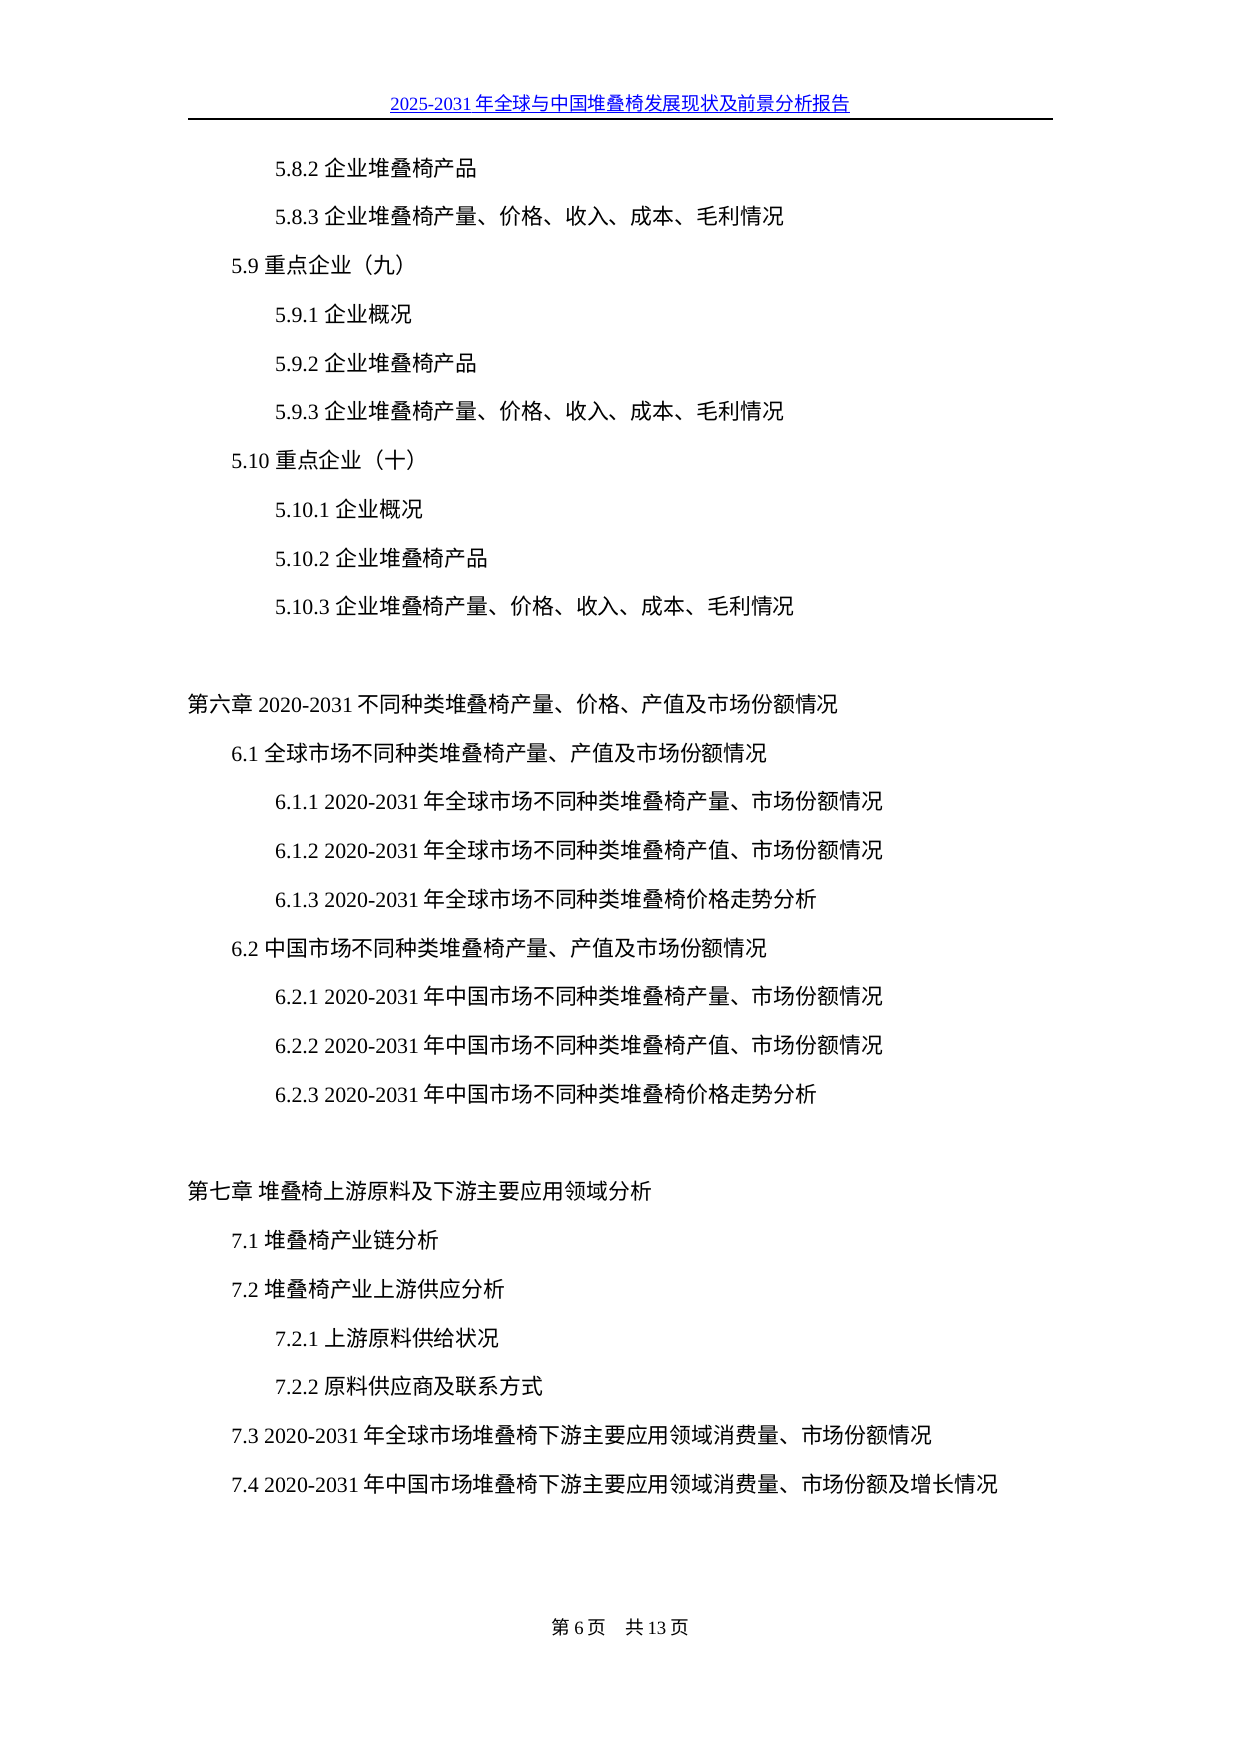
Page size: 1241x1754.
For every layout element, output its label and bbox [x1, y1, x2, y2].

text [187, 150, 1053, 1499]
